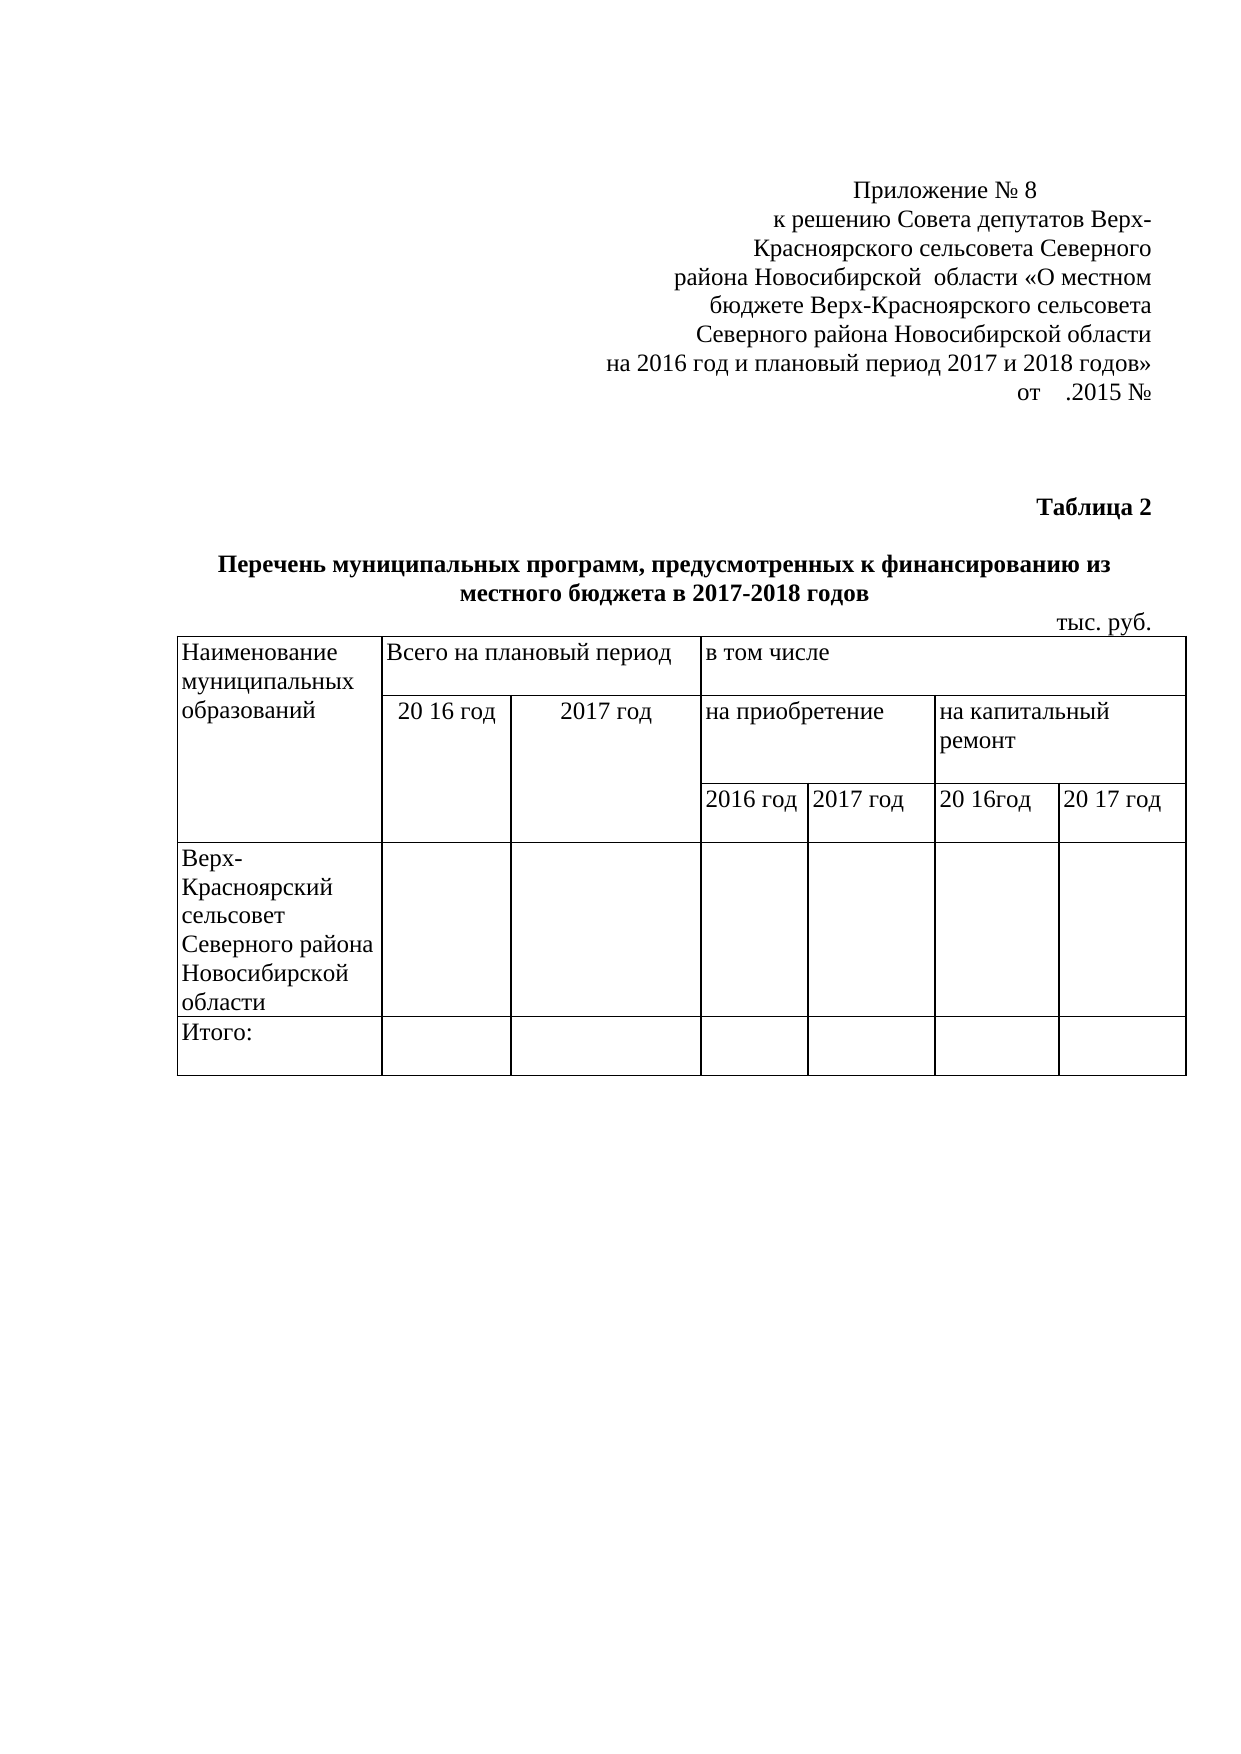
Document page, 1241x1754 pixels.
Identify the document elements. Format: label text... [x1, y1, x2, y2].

text бюджете Верх-Красноярского сельсовета [177, 291, 1152, 319]
text от .2015 № [738, 377, 1152, 406]
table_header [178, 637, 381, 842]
text Таблица 2 [177, 492, 1152, 521]
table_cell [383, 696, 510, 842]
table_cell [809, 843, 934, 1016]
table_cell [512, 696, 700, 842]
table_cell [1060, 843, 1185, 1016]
text на 2016 год и плановый период 2017 и 2018 годов» [177, 348, 1152, 377]
text Северного района Новосибирской области [177, 319, 1152, 348]
text к решению Совета депутатов Верх- [177, 204, 1152, 233]
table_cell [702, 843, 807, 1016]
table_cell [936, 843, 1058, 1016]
text тыс. руб. [177, 607, 1152, 636]
text Перечень муниципальных программ, предусмотренных к финансированию из местного бюджета в 2017-2018 годов [177, 549, 1152, 607]
text Красноярского сельсовета Северного [177, 233, 1152, 262]
text Приложение № 8 [738, 176, 1152, 204]
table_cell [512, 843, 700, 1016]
text района Новосибирской области «О местном [177, 262, 1152, 291]
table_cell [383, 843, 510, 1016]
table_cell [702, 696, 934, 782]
